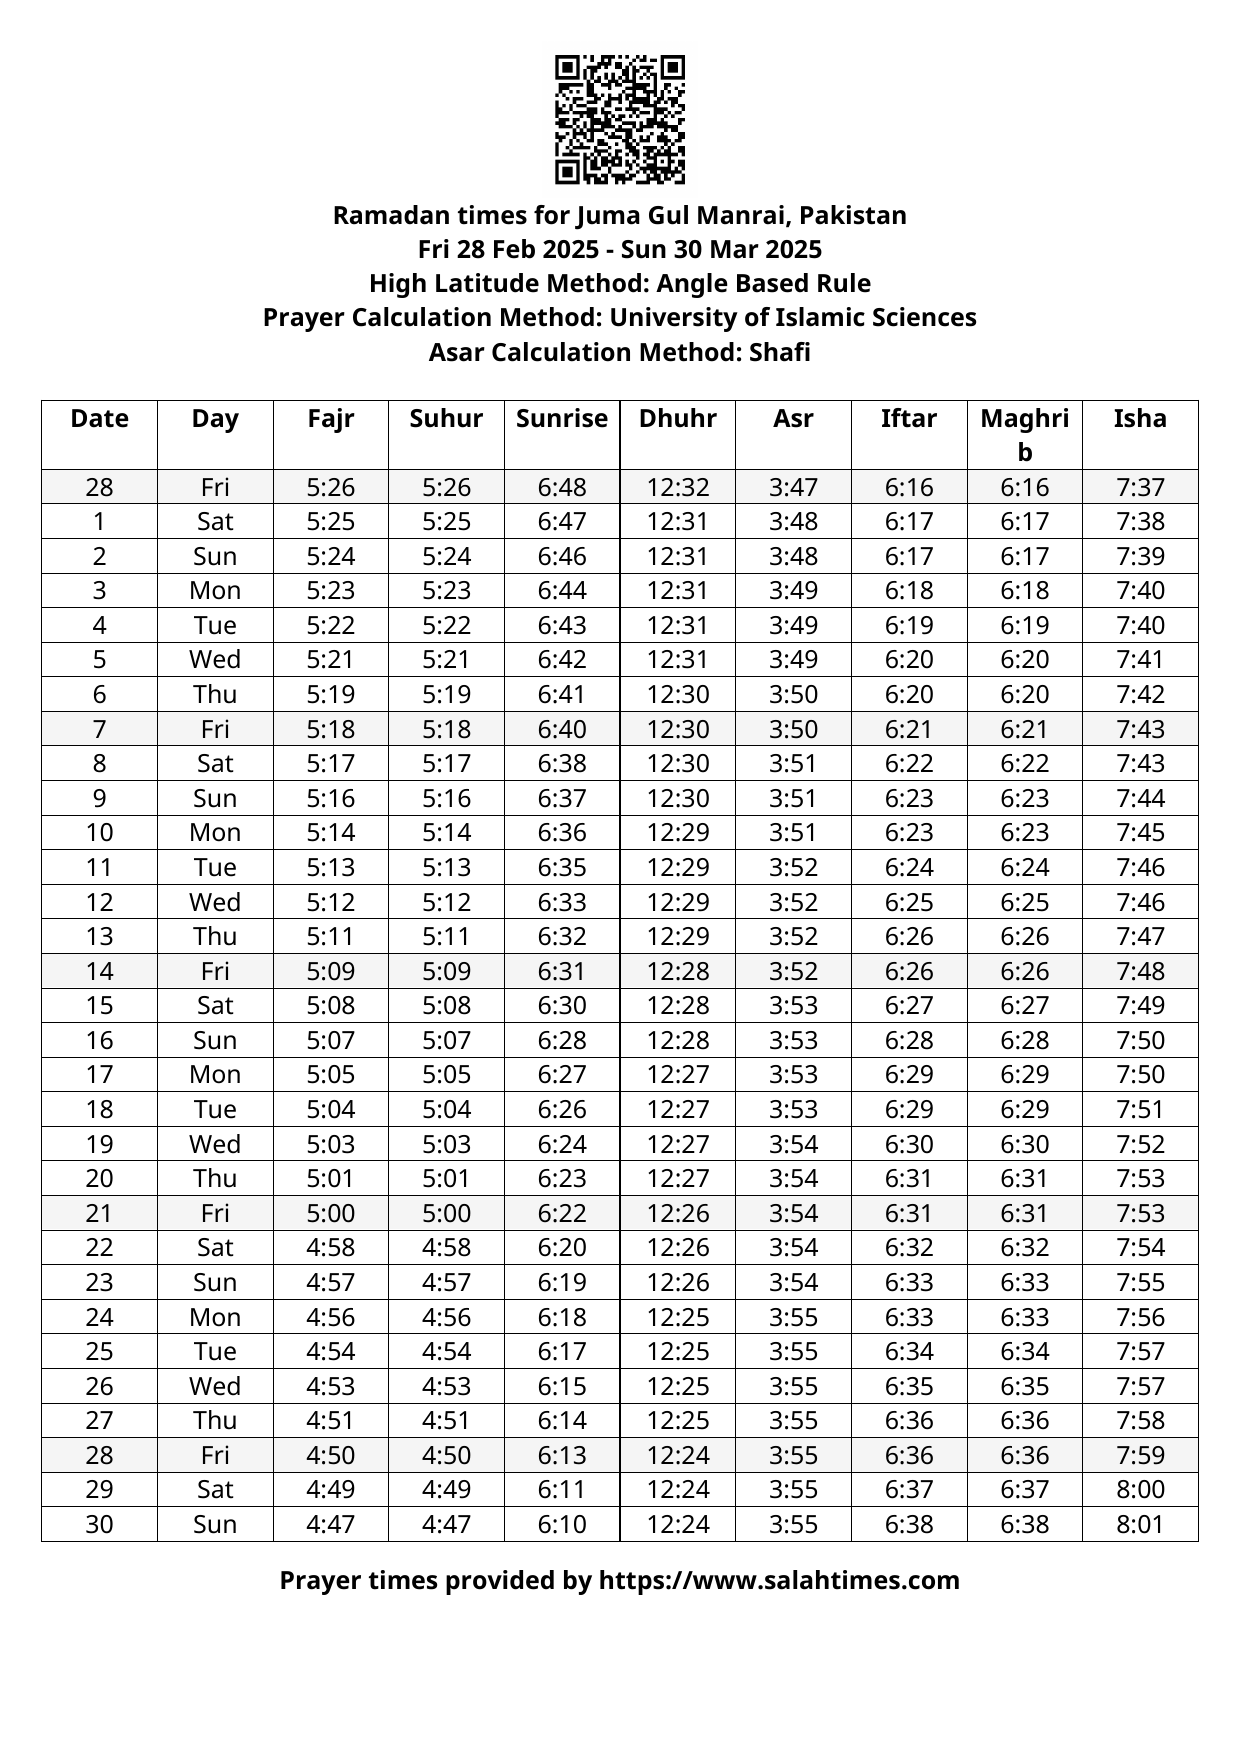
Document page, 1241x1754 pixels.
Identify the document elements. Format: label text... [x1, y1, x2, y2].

table_cell 12:25 [621, 1369, 735, 1402]
table_cell 12:25 [621, 1300, 735, 1333]
table_cell 27 [42, 1404, 157, 1437]
table_cell Sun [158, 781, 273, 814]
table_cell 3:55 [736, 1438, 851, 1472]
table_cell 7:46 [1083, 850, 1198, 884]
table_cell 15 [42, 989, 157, 1022]
table_cell 6:30 [968, 1127, 1082, 1160]
table_cell 6:42 [505, 643, 619, 676]
table_cell 7:43 [1083, 712, 1198, 745]
table_cell 7:55 [1083, 1265, 1198, 1299]
table_cell 6 [42, 677, 157, 711]
table_cell 5:09 [389, 954, 504, 987]
table_cell 6:18 [505, 1300, 619, 1333]
table_cell 6:37 [968, 1473, 1082, 1506]
table_cell 6:38 [852, 1507, 967, 1541]
table_cell Sat [158, 989, 273, 1022]
table_cell 6:20 [852, 677, 967, 711]
table_cell 6:35 [968, 1369, 1082, 1402]
table_cell 6:23 [505, 1161, 619, 1195]
table_cell 6:17 [968, 504, 1082, 538]
table_cell 6:28 [852, 1023, 967, 1057]
table_cell 6:32 [968, 1231, 1082, 1264]
table_cell Sat [158, 1231, 273, 1264]
table_header Fajr [274, 401, 388, 469]
text Asar Calculation Method: Shafi [42, 334, 1198, 368]
table_cell 6:35 [505, 850, 619, 884]
table_cell 4 [42, 608, 157, 642]
table_cell 4:57 [274, 1265, 388, 1299]
table_cell 3:54 [736, 1127, 851, 1160]
table_cell 3:51 [736, 816, 851, 849]
table_cell 7:38 [1083, 504, 1198, 538]
table_cell 18 [42, 1092, 157, 1126]
text Prayer Calculation Method: University of Islamic Sciences [42, 300, 1198, 334]
table_cell 5:03 [274, 1127, 388, 1160]
table_cell 5:16 [274, 781, 388, 814]
table_cell 6:29 [852, 1058, 967, 1091]
table_cell 6:25 [852, 885, 967, 918]
table_cell 23 [42, 1265, 157, 1299]
table_cell Sat [158, 504, 273, 538]
table_cell 7:53 [1083, 1196, 1198, 1229]
table_cell 6:27 [852, 989, 967, 1022]
table_cell 6:13 [505, 1438, 619, 1472]
table_cell 7:41 [1083, 643, 1198, 676]
table_cell 6:32 [505, 919, 619, 953]
table_cell 2 [42, 539, 157, 572]
table_cell 4:54 [389, 1334, 504, 1368]
table_cell 6:21 [968, 712, 1082, 745]
table_header Isha [1083, 401, 1198, 469]
table_cell 5:17 [274, 746, 388, 780]
table_cell 6:29 [852, 1092, 967, 1126]
table_cell 7:56 [1083, 1300, 1198, 1333]
table_cell 13 [42, 919, 157, 953]
table_cell 5:03 [389, 1127, 504, 1160]
table_cell 5:07 [389, 1023, 504, 1057]
table_cell 6:17 [852, 539, 967, 572]
table_cell 11 [42, 850, 157, 884]
table_cell 8 [42, 746, 157, 780]
table_cell 7:49 [1083, 989, 1198, 1022]
table_cell 8:01 [1083, 1507, 1198, 1541]
table_cell 7:45 [1083, 816, 1198, 849]
table_cell 6:47 [505, 504, 619, 538]
table_cell 12:29 [621, 919, 735, 953]
table_cell 12:27 [621, 1058, 735, 1091]
table_cell 6:23 [852, 781, 967, 814]
table_cell 5:08 [274, 989, 388, 1022]
table_cell 3:52 [736, 954, 851, 987]
table_cell 6:27 [505, 1058, 619, 1091]
table_cell 5:04 [274, 1092, 388, 1126]
table_cell 6:26 [852, 919, 967, 953]
table_cell 3:48 [736, 539, 851, 572]
table_cell Wed [158, 885, 273, 918]
table_cell 6:23 [968, 816, 1082, 849]
table_cell Fri [158, 712, 273, 745]
table_cell 6:24 [852, 850, 967, 884]
table_cell 5:01 [389, 1161, 504, 1195]
table_cell 3:54 [736, 1265, 851, 1299]
table_cell Thu [158, 677, 273, 711]
table_cell 5:24 [274, 539, 388, 572]
table_cell 5:00 [389, 1196, 504, 1229]
table_cell 12:29 [621, 850, 735, 884]
table_cell 6:31 [852, 1161, 967, 1195]
table_cell 7:54 [1083, 1231, 1198, 1264]
table_header Suhur [389, 401, 504, 469]
table_cell 6:36 [852, 1438, 967, 1472]
table_cell 6:37 [852, 1473, 967, 1506]
table_cell 5:24 [389, 539, 504, 572]
table_cell 12:31 [621, 574, 735, 607]
table_cell 6:26 [968, 919, 1082, 953]
table_cell 7:53 [1083, 1161, 1198, 1195]
table_cell 6:17 [968, 539, 1082, 572]
table_cell 6:36 [968, 1404, 1082, 1437]
table_cell 6:16 [852, 470, 967, 503]
table_cell 29 [42, 1473, 157, 1506]
table_cell 12:27 [621, 1092, 735, 1126]
table_cell 3:51 [736, 781, 851, 814]
table_cell 5:14 [274, 816, 388, 849]
table_cell Fri [158, 954, 273, 987]
table_cell 3:50 [736, 677, 851, 711]
table_cell 30 [42, 1507, 157, 1541]
table_cell 6:31 [968, 1161, 1082, 1195]
table_cell 6:30 [505, 989, 619, 1022]
table_cell 3:53 [736, 1058, 851, 1091]
table_cell 12:24 [621, 1507, 735, 1541]
table_cell 20 [42, 1161, 157, 1195]
table_cell 7:43 [1083, 746, 1198, 780]
table_cell 12:26 [621, 1265, 735, 1299]
table_cell 12:27 [621, 1161, 735, 1195]
table_cell 5:25 [274, 504, 388, 538]
table_cell 16 [42, 1023, 157, 1057]
table_cell 3:52 [736, 885, 851, 918]
table_cell 6:24 [505, 1127, 619, 1160]
table_cell 5 [42, 643, 157, 676]
table_cell Sun [158, 1507, 273, 1541]
table_cell 6:29 [968, 1058, 1082, 1091]
table_cell 3:50 [736, 712, 851, 745]
table_cell 12:28 [621, 989, 735, 1022]
table_cell 5:21 [274, 643, 388, 676]
table_cell 6:31 [968, 1196, 1082, 1229]
table_cell 4:47 [389, 1507, 504, 1541]
table_cell 21 [42, 1196, 157, 1229]
table_cell Sun [158, 1023, 273, 1057]
table_cell 6:25 [968, 885, 1082, 918]
table_cell 6:33 [968, 1265, 1082, 1299]
table_cell 7:44 [1083, 781, 1198, 814]
table_cell Fri [158, 1438, 273, 1472]
table_cell 12:28 [621, 954, 735, 987]
table_cell 7:40 [1083, 608, 1198, 642]
table_cell 12:30 [621, 677, 735, 711]
table_cell 6:26 [505, 1092, 619, 1126]
table_cell 3:55 [736, 1404, 851, 1437]
table_cell 4:51 [274, 1404, 388, 1437]
table_header Date [42, 401, 157, 469]
table_cell 7:37 [1083, 470, 1198, 503]
table_cell 7:46 [1083, 885, 1198, 918]
table_cell 12:28 [621, 1023, 735, 1057]
table_cell 5:26 [274, 470, 388, 503]
table_cell 3:54 [736, 1231, 851, 1264]
table_cell 5:14 [389, 816, 504, 849]
table_cell 4:50 [274, 1438, 388, 1472]
table_cell 6:26 [852, 954, 967, 987]
table_cell 6:38 [968, 1507, 1082, 1541]
table_cell 5:13 [274, 850, 388, 884]
table_cell Tue [158, 608, 273, 642]
table_cell 5:09 [274, 954, 388, 987]
table_cell 4:47 [274, 1507, 388, 1541]
table_cell 3:55 [736, 1369, 851, 1402]
table_cell 5:16 [389, 781, 504, 814]
table_cell Thu [158, 1404, 273, 1437]
table_cell 12:31 [621, 608, 735, 642]
table_cell 5:26 [389, 470, 504, 503]
table_header Dhuhr [621, 401, 735, 469]
table_cell 12:26 [621, 1231, 735, 1264]
table_cell 4:49 [389, 1473, 504, 1506]
table_cell 6:19 [505, 1265, 619, 1299]
table_cell 6:32 [852, 1231, 967, 1264]
table_cell 6:26 [968, 954, 1082, 987]
table_cell 6:38 [505, 746, 619, 780]
table_cell 3:54 [736, 1161, 851, 1195]
table_cell Wed [158, 1127, 273, 1160]
table_cell 6:28 [505, 1023, 619, 1057]
text Fri 28 Feb 2025 - Sun 30 Mar 2025 [42, 232, 1198, 266]
table_cell 5:22 [389, 608, 504, 642]
table_cell 3:52 [736, 850, 851, 884]
table_cell 3:51 [736, 746, 851, 780]
table_cell 6:19 [968, 608, 1082, 642]
table_cell 6:14 [505, 1404, 619, 1437]
table_cell 4:50 [389, 1438, 504, 1472]
table_cell 6:22 [852, 746, 967, 780]
table_cell 12:32 [621, 470, 735, 503]
table_cell 6:20 [505, 1231, 619, 1264]
table_cell 6:23 [852, 816, 967, 849]
table_cell 6:10 [505, 1507, 619, 1541]
table_cell Tue [158, 850, 273, 884]
table_cell 4:58 [389, 1231, 504, 1264]
table_cell 12:24 [621, 1438, 735, 1472]
table_header Day [158, 401, 273, 469]
table_cell 6:22 [505, 1196, 619, 1229]
table_cell 12:25 [621, 1334, 735, 1368]
table_cell 6:20 [968, 677, 1082, 711]
table_cell Wed [158, 1369, 273, 1402]
table_cell 7:42 [1083, 677, 1198, 711]
table_cell 6:29 [968, 1092, 1082, 1126]
table_cell Mon [158, 574, 273, 607]
table_cell 6:20 [968, 643, 1082, 676]
table_cell 5:19 [389, 677, 504, 711]
table_cell 6:33 [852, 1265, 967, 1299]
table_cell 4:54 [274, 1334, 388, 1368]
table_cell 3:52 [736, 919, 851, 953]
table_cell 7:51 [1083, 1092, 1198, 1126]
table_cell 7:57 [1083, 1334, 1198, 1368]
table_cell 6:44 [505, 574, 619, 607]
table_cell 6:18 [852, 574, 967, 607]
table_cell 12:30 [621, 746, 735, 780]
table_cell 6:24 [968, 850, 1082, 884]
table_cell 25 [42, 1334, 157, 1368]
table_cell 6:33 [968, 1300, 1082, 1333]
table_cell 22 [42, 1231, 157, 1264]
table_cell 14 [42, 954, 157, 987]
table_cell 12:30 [621, 712, 735, 745]
table_cell 5:17 [389, 746, 504, 780]
table_cell 8:00 [1083, 1473, 1198, 1506]
table_cell 7:59 [1083, 1438, 1198, 1472]
table_cell Mon [158, 816, 273, 849]
table_cell 6:20 [852, 643, 967, 676]
table_cell 3:55 [736, 1507, 851, 1541]
table_cell 6:33 [505, 885, 619, 918]
table_header Asr [736, 401, 851, 469]
table_cell 4:49 [274, 1473, 388, 1506]
table_cell 6:35 [852, 1369, 967, 1402]
table_cell 6:33 [852, 1300, 967, 1333]
table_cell Mon [158, 1058, 273, 1091]
table_header Iftar [852, 401, 967, 469]
table_cell 5:12 [389, 885, 504, 918]
table_cell 6:30 [852, 1127, 967, 1160]
table_cell 6:41 [505, 677, 619, 711]
table_cell 6:46 [505, 539, 619, 572]
table_cell 5:23 [389, 574, 504, 607]
table_cell 4:58 [274, 1231, 388, 1264]
table_cell 12:31 [621, 504, 735, 538]
table_cell Wed [158, 643, 273, 676]
table_cell 17 [42, 1058, 157, 1091]
table_cell Fri [158, 1196, 273, 1229]
table_cell Sat [158, 746, 273, 780]
table_cell 5:23 [274, 574, 388, 607]
table_cell 5:05 [389, 1058, 504, 1091]
table_cell 12:24 [621, 1473, 735, 1506]
table_header Maghrib [968, 401, 1082, 469]
table_cell 6:34 [852, 1334, 967, 1368]
table_cell 6:27 [968, 989, 1082, 1022]
table_cell 6:34 [968, 1334, 1082, 1368]
table_cell 6:11 [505, 1473, 619, 1506]
table_cell 3 [42, 574, 157, 607]
table_cell 4:53 [389, 1369, 504, 1402]
table_cell 5:22 [274, 608, 388, 642]
table_cell 3:49 [736, 643, 851, 676]
table_cell 7:47 [1083, 919, 1198, 953]
table_cell 6:31 [505, 954, 619, 987]
table_cell 7:39 [1083, 539, 1198, 572]
table_cell 6:21 [852, 712, 967, 745]
table_cell 6:23 [968, 781, 1082, 814]
table_cell Tue [158, 1334, 273, 1368]
table_cell 6:15 [505, 1369, 619, 1402]
table_cell 7:40 [1083, 574, 1198, 607]
table_cell 12:25 [621, 1404, 735, 1437]
table_cell 5:04 [389, 1092, 504, 1126]
table_cell 6:31 [852, 1196, 967, 1229]
table_cell 28 [42, 470, 157, 503]
table_cell 7:58 [1083, 1404, 1198, 1437]
table_cell 6:43 [505, 608, 619, 642]
table_cell 10 [42, 816, 157, 849]
table_cell 12 [42, 885, 157, 918]
table_cell 5:19 [274, 677, 388, 711]
table_cell 3:54 [736, 1196, 851, 1229]
table_cell 6:48 [505, 470, 619, 503]
table_cell 6:40 [505, 712, 619, 745]
table_cell 3:49 [736, 608, 851, 642]
table_cell Tue [158, 1092, 273, 1126]
table_cell 5:12 [274, 885, 388, 918]
table_cell 6:28 [968, 1023, 1082, 1057]
table_cell 3:55 [736, 1300, 851, 1333]
table_cell 6:16 [968, 470, 1082, 503]
table_cell 4:53 [274, 1369, 388, 1402]
table_header Sunrise [505, 401, 619, 469]
table_cell 5:00 [274, 1196, 388, 1229]
table_cell Sat [158, 1473, 273, 1506]
text High Latitude Method: Angle Based Rule [42, 266, 1198, 300]
table_cell 24 [42, 1300, 157, 1333]
table_cell 7 [42, 712, 157, 745]
table_cell 7:50 [1083, 1023, 1198, 1057]
table_cell 7:50 [1083, 1058, 1198, 1091]
table_cell 4:56 [389, 1300, 504, 1333]
table_cell 5:11 [274, 919, 388, 953]
table_cell 6:22 [968, 746, 1082, 780]
table_cell 6:18 [968, 574, 1082, 607]
table_cell 12:29 [621, 816, 735, 849]
table_cell 3:53 [736, 1092, 851, 1126]
table_cell Thu [158, 919, 273, 953]
table_cell 5:21 [389, 643, 504, 676]
table_cell 6:17 [852, 504, 967, 538]
table_cell 3:47 [736, 470, 851, 503]
table_cell Sun [158, 539, 273, 572]
table_cell 5:11 [389, 919, 504, 953]
table_cell 5:18 [274, 712, 388, 745]
table_cell Sun [158, 1265, 273, 1299]
text Ramadan times for Juma Gul Manrai, Pakistan [42, 198, 1198, 232]
table_cell 7:57 [1083, 1369, 1198, 1402]
table_cell 3:49 [736, 574, 851, 607]
table_cell 1 [42, 504, 157, 538]
table_cell 5:07 [274, 1023, 388, 1057]
table_cell 3:53 [736, 1023, 851, 1057]
table_cell Fri [158, 470, 273, 503]
table_cell 3:48 [736, 504, 851, 538]
table_cell 7:52 [1083, 1127, 1198, 1160]
table_cell 6:19 [852, 608, 967, 642]
table_cell 5:05 [274, 1058, 388, 1091]
table_cell 3:53 [736, 989, 851, 1022]
table_cell 12:31 [621, 539, 735, 572]
table_cell 6:36 [852, 1404, 967, 1437]
table_cell 9 [42, 781, 157, 814]
table_cell 12:27 [621, 1127, 735, 1160]
table_cell 5:13 [389, 850, 504, 884]
table_cell 4:51 [389, 1404, 504, 1437]
table_cell Thu [158, 1161, 273, 1195]
table_cell 3:55 [736, 1473, 851, 1506]
table_cell 5:18 [389, 712, 504, 745]
picture [542, 41, 699, 198]
table_cell 4:56 [274, 1300, 388, 1333]
table_cell Mon [158, 1300, 273, 1333]
table_cell 28 [42, 1438, 157, 1472]
table_cell 12:30 [621, 781, 735, 814]
text Prayer times provided by https://www.salahtimes.com [42, 1563, 1198, 1597]
table_cell 6:36 [968, 1438, 1082, 1472]
table_cell 5:01 [274, 1161, 388, 1195]
table_cell 6:37 [505, 781, 619, 814]
table_cell 3:55 [736, 1334, 851, 1368]
table_cell 7:48 [1083, 954, 1198, 987]
table_cell 4:57 [389, 1265, 504, 1299]
table_cell 12:26 [621, 1196, 735, 1229]
table_cell 12:29 [621, 885, 735, 918]
table_cell 12:31 [621, 643, 735, 676]
table_cell 5:08 [389, 989, 504, 1022]
table_cell 19 [42, 1127, 157, 1160]
table_cell 26 [42, 1369, 157, 1402]
table_cell 5:25 [389, 504, 504, 538]
table_cell 6:36 [505, 816, 619, 849]
table_cell 6:17 [505, 1334, 619, 1368]
